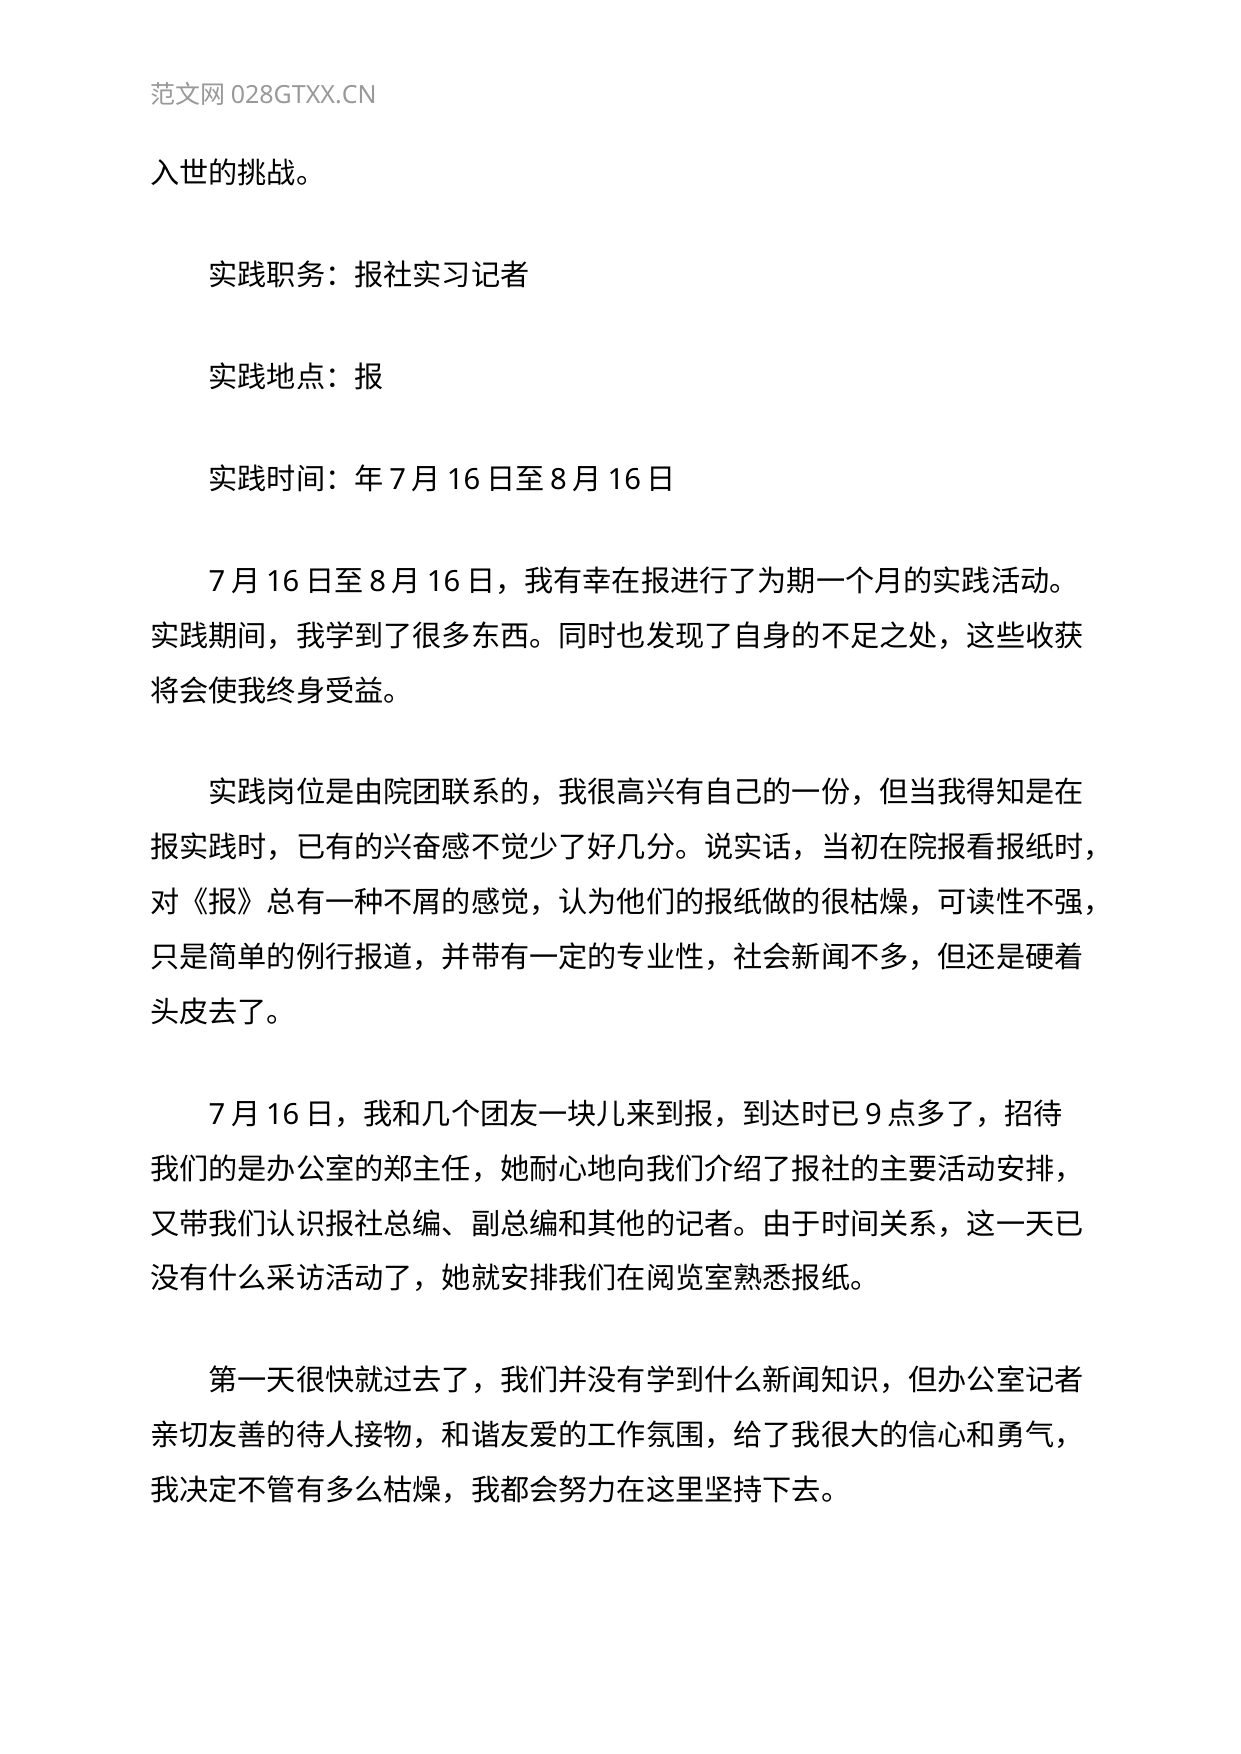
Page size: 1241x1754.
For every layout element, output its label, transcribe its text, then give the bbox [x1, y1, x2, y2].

text 实践时间：年7月16日至8月16日 [150, 455, 1090, 498]
text 7月16日，我和几个团友一块儿来到报，到达时已9点多了，招待我们的是办公室的郑主任，她耐心地向我们介绍了报社的主要活动安排，又带我们认识报社总编、副总编和其他的记者。由于时间关系，这一天已没有什么采访活动了，她就安排我们在阅览室熟悉报纸。 [150, 1090, 1090, 1297]
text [150, 150, 1090, 192]
text 第一天很快就过去了，我们并没有学到什么新闻知识，但办公室记者亲切友善的待人接物，和谐友爱的工作氛围，给了我很大的信心和勇气，我决定不管有多么枯燥，我都会努力在这里坚持下去。 [150, 1357, 1090, 1509]
text 实践地点：报 [150, 353, 1090, 396]
text 7月16日至8月16日，我有幸在报进行了为期一个月的实践活动。实践期间，我学到了很多东西。同时也发现了自身的不足之处，这些收获将会使我终身受益。 [150, 557, 1090, 709]
text 实践职务：报社实习记者 [150, 252, 1090, 294]
text 实践岗位是由院团联系的，我很高兴有自己的一份，但当我得知是在报实践时，已有的兴奋感不觉少了好几分。说实话，当初在院报看报纸时，对《报》总有一种不屑的感觉，认为他们的报纸做的很枯燥，可读性不强，只是简单的例行报道，并带有一定的专业性，社会新闻不多，但还是硬着头皮去了。 [150, 769, 1090, 1031]
